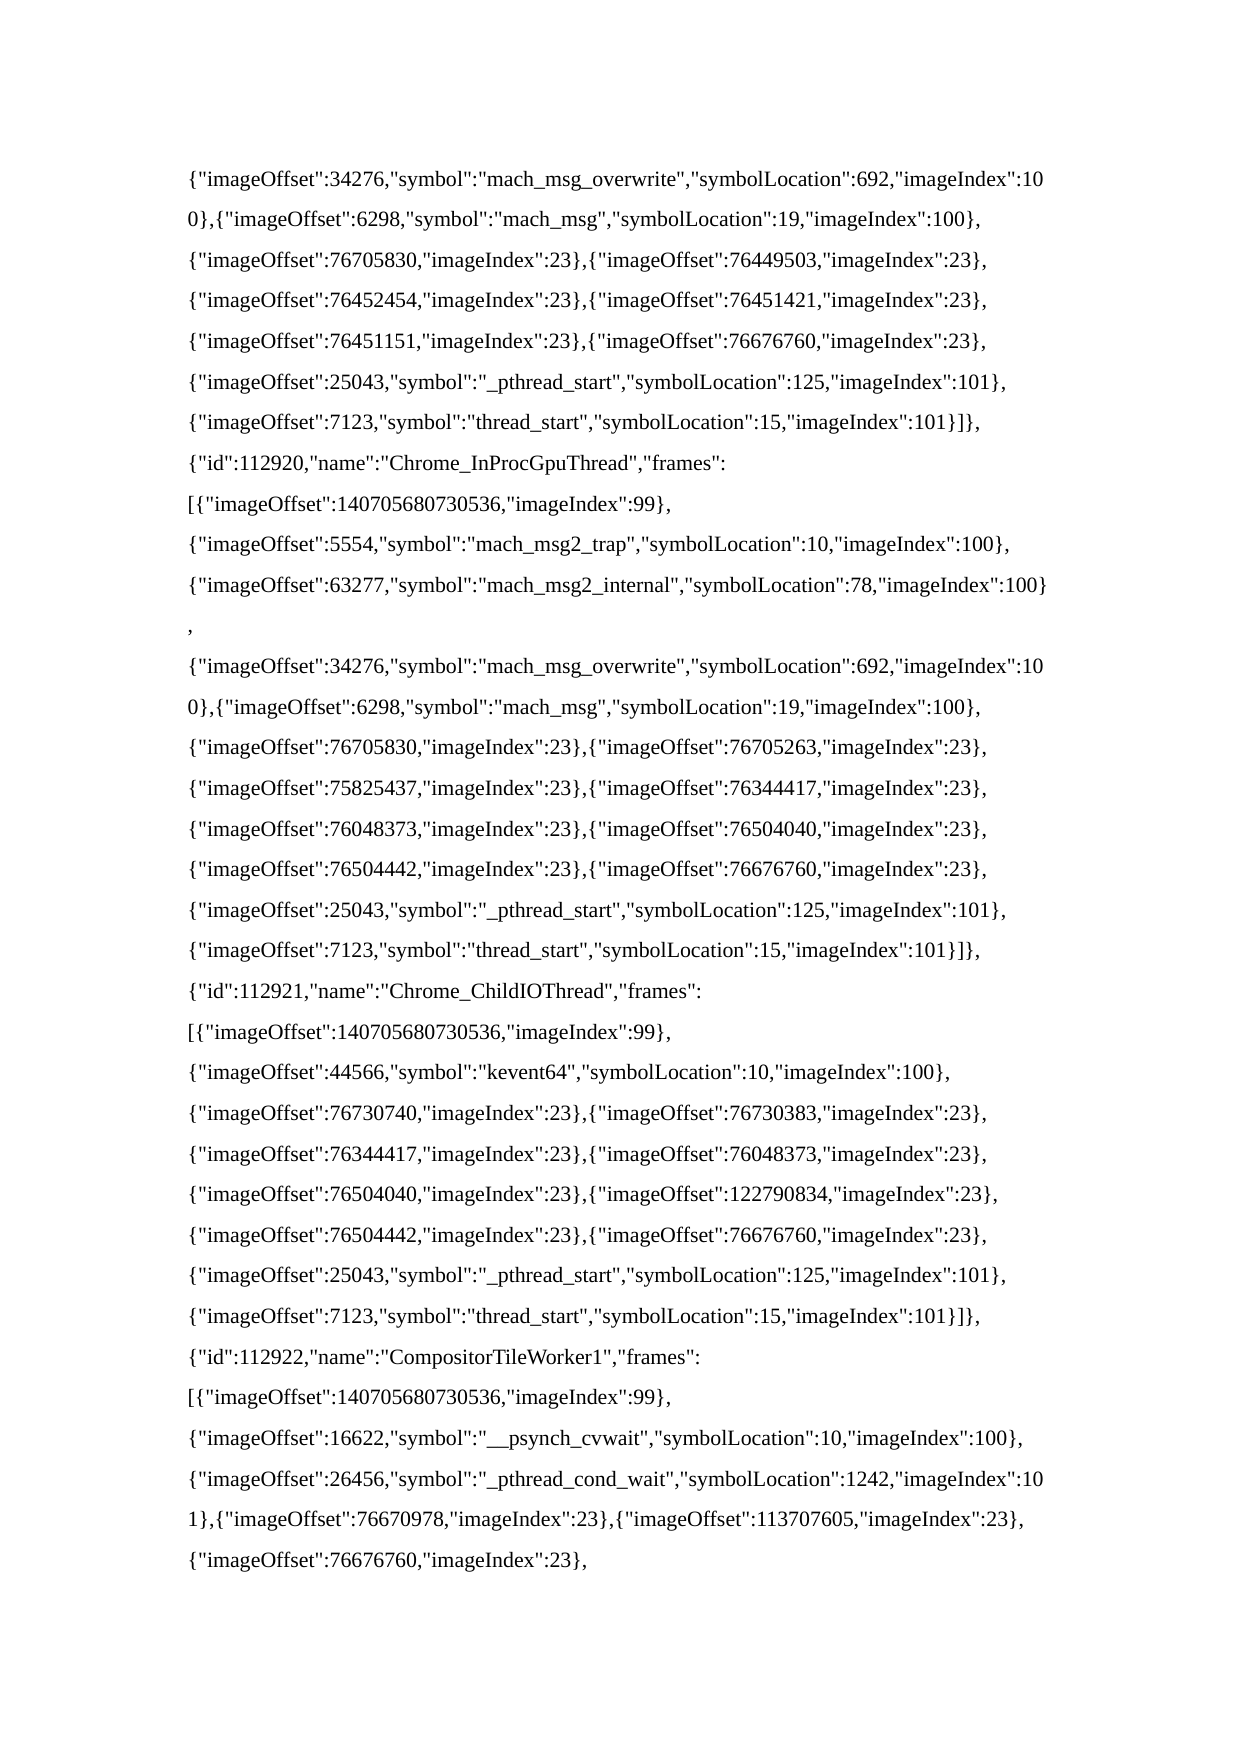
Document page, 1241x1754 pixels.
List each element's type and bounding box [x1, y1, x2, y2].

text [187, 162, 1053, 1576]
